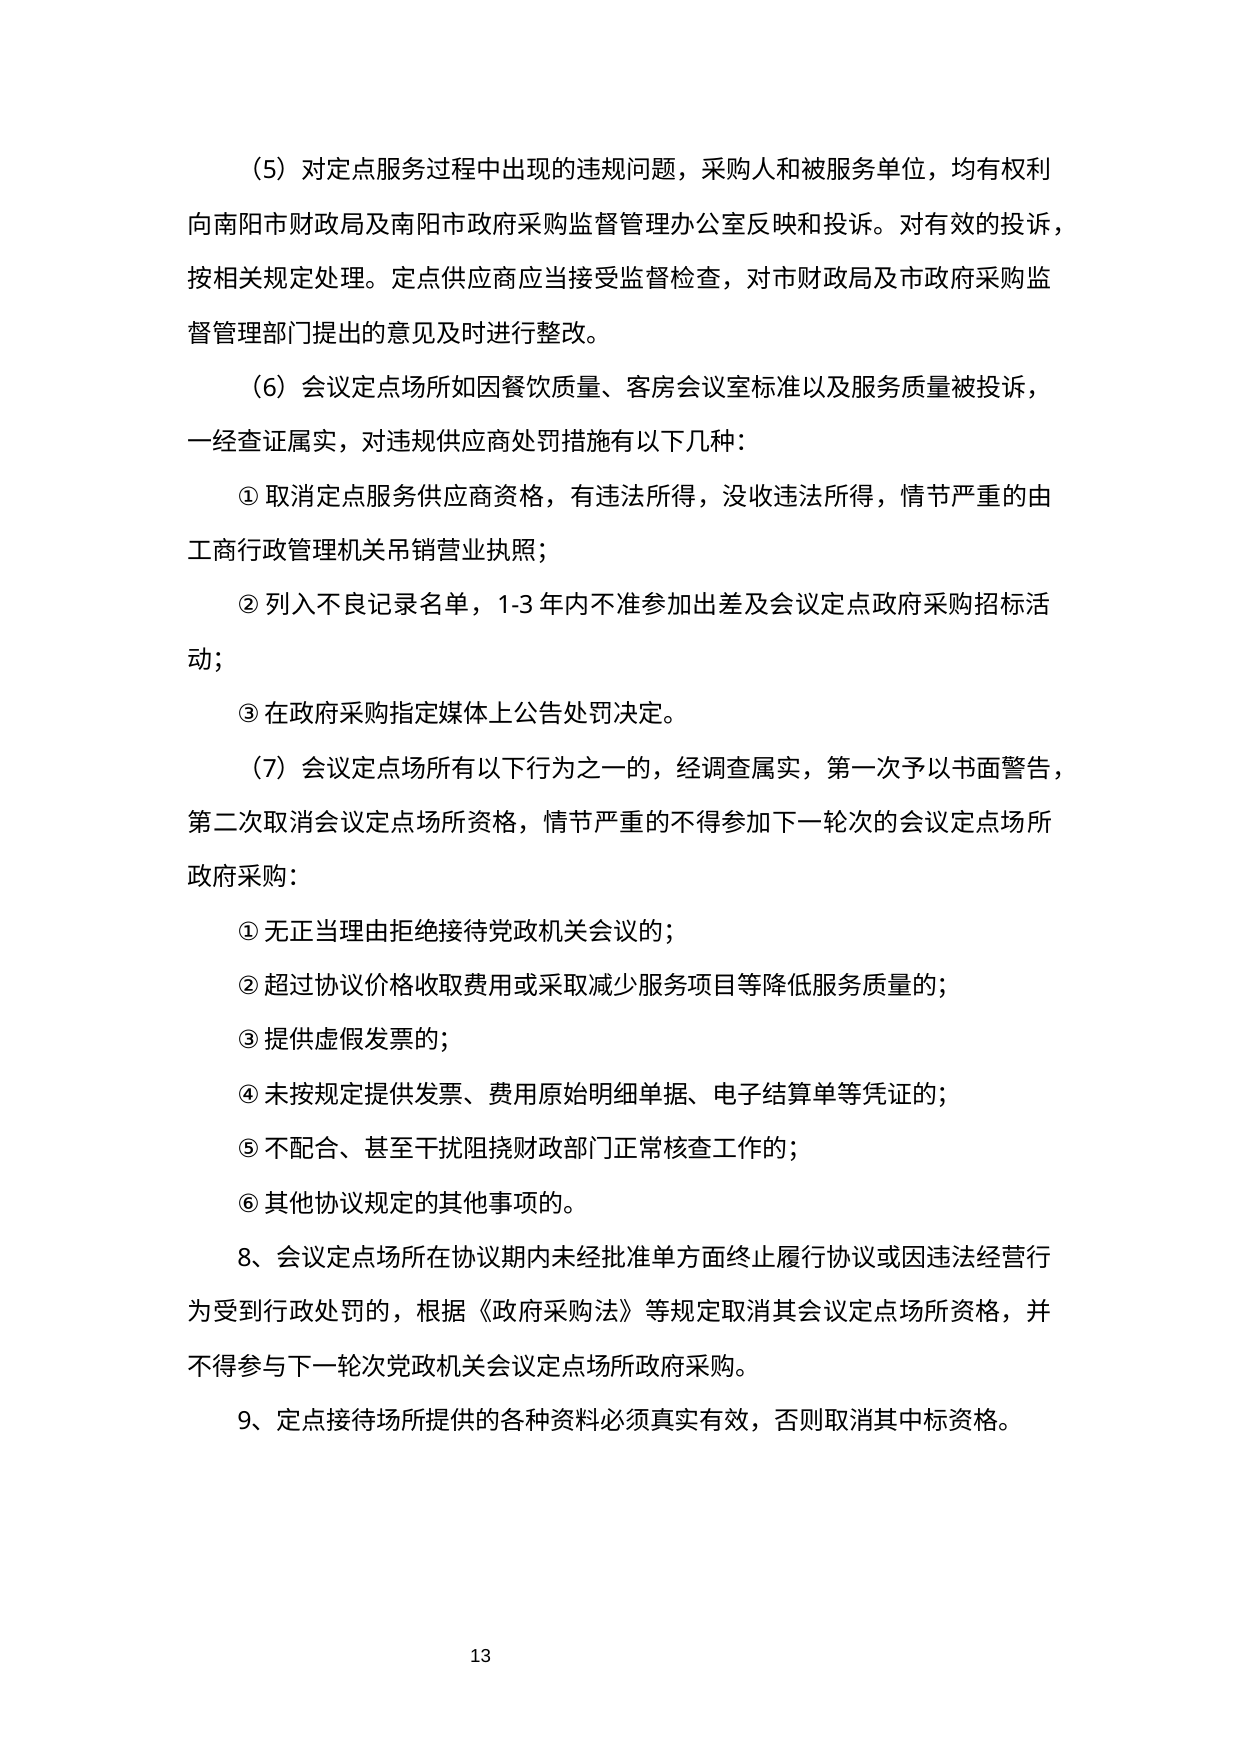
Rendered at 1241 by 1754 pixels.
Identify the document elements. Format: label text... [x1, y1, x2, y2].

text （7）会议定点场所有以下行为之一的，经调查属实，第一次予以书面警告，第二次取消会议定点场所资格，情节严重的不得参加下一轮次的会议定点场所政府采购： [187, 748, 1053, 893]
text ②列入不良记录名单，1-3年内不准参加出差及会议定点政府采购招标活动； [187, 585, 1053, 676]
text （6）会议定点场所如因餐饮质量、客房会议室标准以及服务质量被投诉，一经查证属实，对违规供应商处罚措施有以下几种： [187, 367, 1053, 458]
text ②超过协议价格收取费用或采取减少服务项目等降低服务质量的； [187, 966, 1053, 1002]
text ⑥其他协议规定的其他事项的。 [187, 1183, 1053, 1219]
text ①取消定点服务供应商资格，有违法所得，没收违法所得，情节严重的由工商行政管理机关吊销营业执照； [187, 476, 1053, 567]
text 9、定点接待场所提供的各种资料必须真实有效，否则取消其中标资格。 [187, 1401, 1053, 1437]
text ④未按规定提供发票、费用原始明细单据、电子结算单等凭证的； [187, 1074, 1053, 1111]
text ③提供虚假发票的； [187, 1020, 1053, 1056]
text （5）对定点服务过程中出现的违规问题，采购人和被服务单位，均有权利向南阳市财政局及南阳市政府采购监督管理办公室反映和投诉。对有效的投诉，按相关规定处理。定点供应商应当接受监督检查，对市财政局及市政府采购监督管理部门提出的意见及时进行整改。 [187, 150, 1053, 349]
text 8、会议定点场所在协议期内未经批准单方面终止履行协议或因违法经营行为受到行政处罚的，根据《政府采购法》等规定取消其会议定点场所资格，并不得参与下一轮次党政机关会议定点场所政府采购。 [187, 1237, 1053, 1382]
text ①无正当理由拒绝接待党政机关会议的； [187, 911, 1053, 947]
text ③在政府采购指定媒体上公告处罚决定。 [187, 694, 1053, 730]
text ⑤不配合、甚至干扰阻挠财政部门正常核查工作的； [187, 1129, 1053, 1165]
